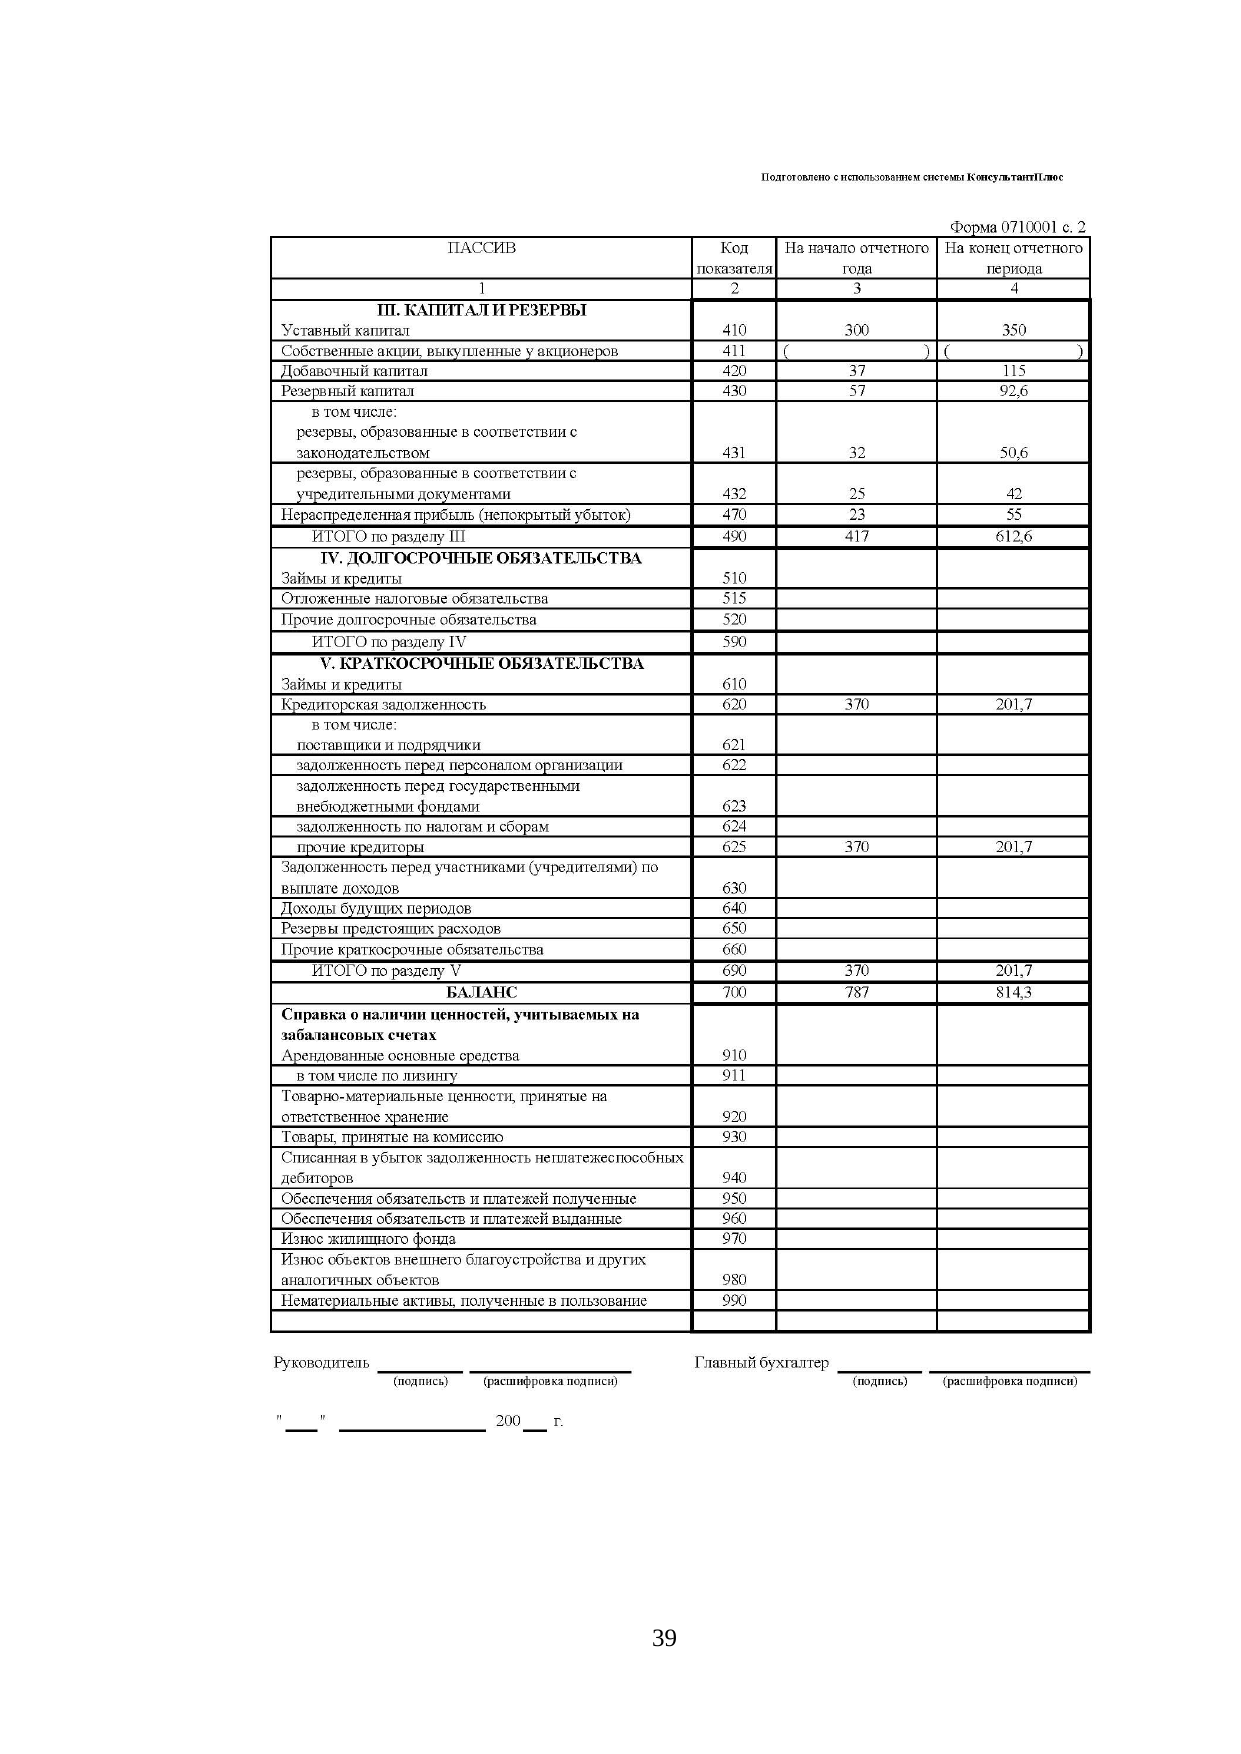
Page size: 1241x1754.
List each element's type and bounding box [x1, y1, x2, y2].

picture [177, 146, 1151, 1524]
